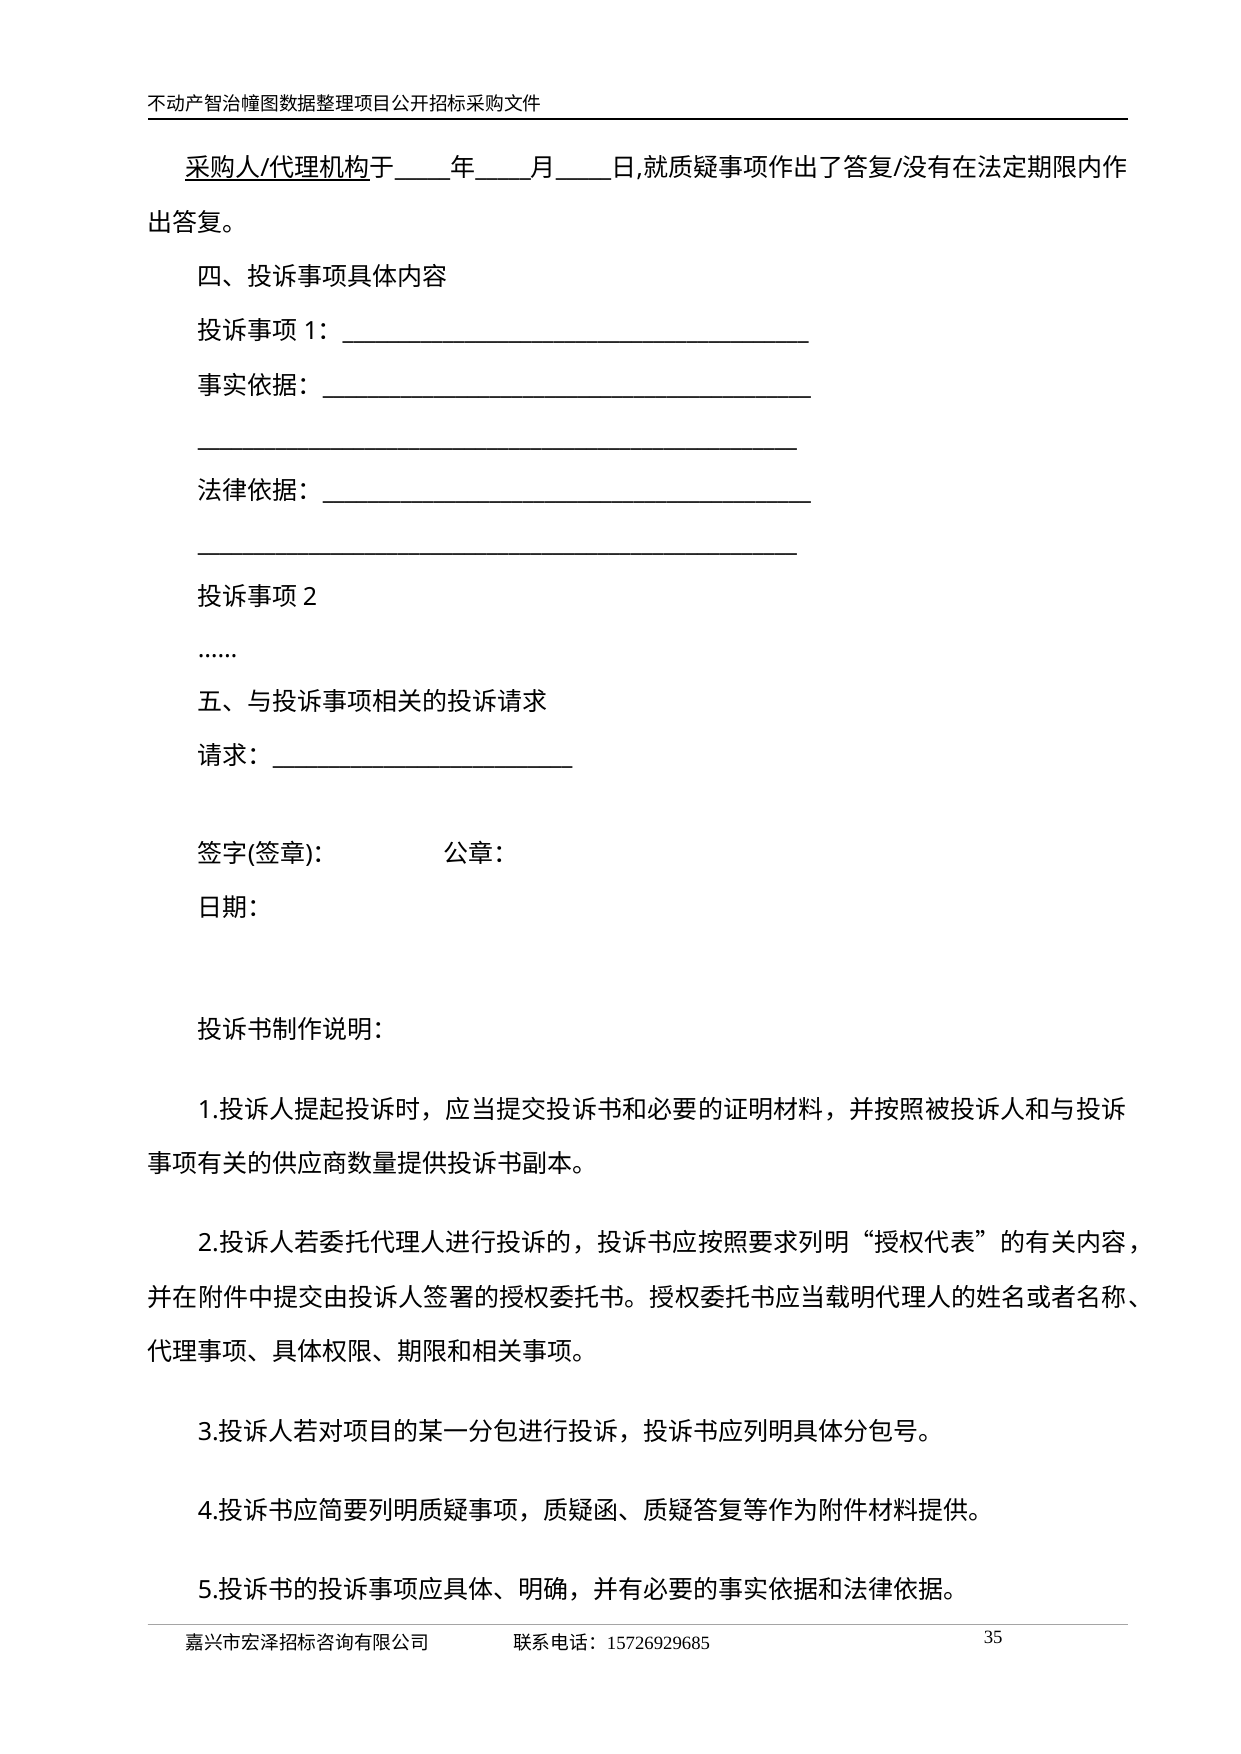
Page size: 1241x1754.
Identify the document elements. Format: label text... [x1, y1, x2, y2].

text 5.投诉书的投诉事项应具体、明确，并有必要的事实依据和法律依据。 [148, 1570, 1128, 1606]
text 签字(签章)： 公章： [148, 833, 1128, 869]
text 法律依据：____________________________________________ [148, 471, 1128, 507]
text ______________________________________________________ [148, 525, 1128, 559]
text 四、投诉事项具体内容 [148, 256, 1128, 293]
text 请求：___________________________ [148, 736, 1128, 772]
text 采购人/代理机构于_____年_____月_____日,就质疑事项作出了答复/没有在法定期限内作出答复。 [148, 148, 1128, 238]
text …… [148, 630, 1128, 664]
text 1.投诉人提起投诉时，应当提交投诉书和必要的证明材料，并按照被投诉人和与投诉事项有关的供应商数量提供投诉书副本。 [148, 1089, 1128, 1180]
text 事实依据：____________________________________________ [148, 365, 1128, 401]
text 2.投诉人若委托代理人进行投诉的，投诉书应按照要求列明“授权代表”的有关内容，并在附件中提交由投诉人签署的授权委托书。授权委托书应当载明代理人的姓名或者名称、代理事项、具体权限、期限和相关事项。 [148, 1223, 1128, 1368]
text 投诉书制作说明： [148, 1010, 1128, 1046]
text ______________________________________________________ [148, 419, 1128, 454]
text 4.投诉书应简要列明质疑事项，质疑函、质疑答复等作为附件材料提供。 [148, 1490, 1128, 1527]
text 3.投诉人若对项目的某一分包进行投诉，投诉书应列明具体分包号。 [148, 1411, 1128, 1447]
text 投诉事项 1：__________________________________________ [148, 311, 1128, 347]
text 投诉事项2 [148, 576, 1128, 612]
text 日期： [148, 888, 1128, 924]
text 五、与投诉事项相关的投诉请求 [148, 681, 1128, 718]
